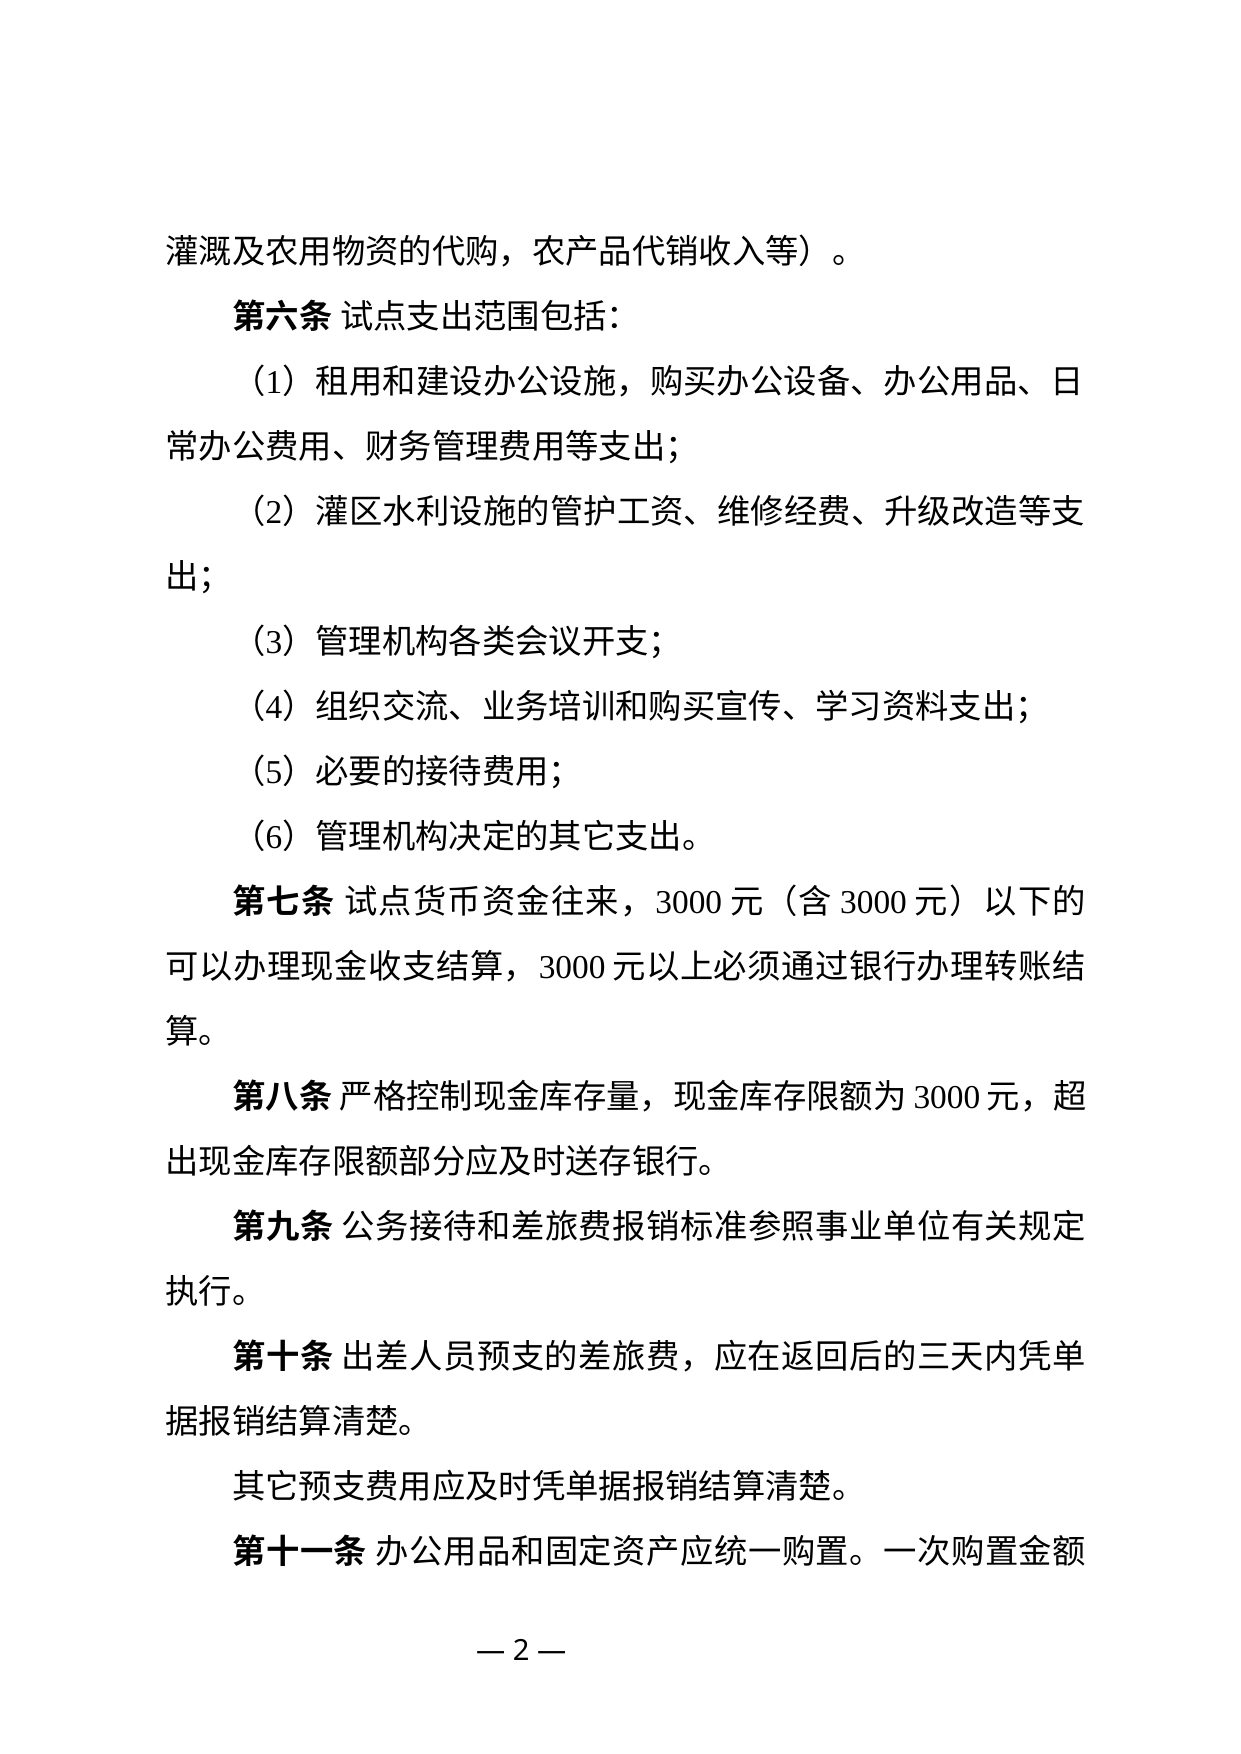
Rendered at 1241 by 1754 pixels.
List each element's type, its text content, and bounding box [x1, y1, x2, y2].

text （2）灌区水利设施的管护工资、维修经费、升级改造等支出； [165, 477, 1087, 607]
text 第六条 试点支出范围包括： [165, 282, 1087, 347]
text （1）租用和建设办公设施，购买办公设备、办公用品、日常办公费用、财务管理费用等支出； [165, 347, 1087, 477]
text （4）组织交流、业务培训和购买宣传、学习资料支出； [165, 672, 1087, 737]
text （3）管理机构各类会议开支； [165, 607, 1087, 672]
text （5）必要的接待费用； [165, 737, 1087, 802]
text 第十条 出差人员预支的差旅费，应在返回后的三天内凭单据报销结算清楚。 [165, 1322, 1087, 1452]
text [165, 217, 1087, 282]
text （6）管理机构决定的其它支出。 [165, 802, 1087, 867]
text 第七条 试点货币资金往来，3000元（含3000元）以下的可以办理现金收支结算，3000元以上必须通过银行办理转账结算。 [165, 867, 1087, 1062]
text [165, 1517, 1087, 1582]
text 第九条 公务接待和差旅费报销标准参照事业单位有关规定执行。 [165, 1192, 1087, 1322]
text 第八条 严格控制现金库存量，现金库存限额为3000元，超出现金库存限额部分应及时送存银行。 [165, 1062, 1087, 1192]
text 其它预支费用应及时凭单据报销结算清楚。 [165, 1452, 1087, 1517]
